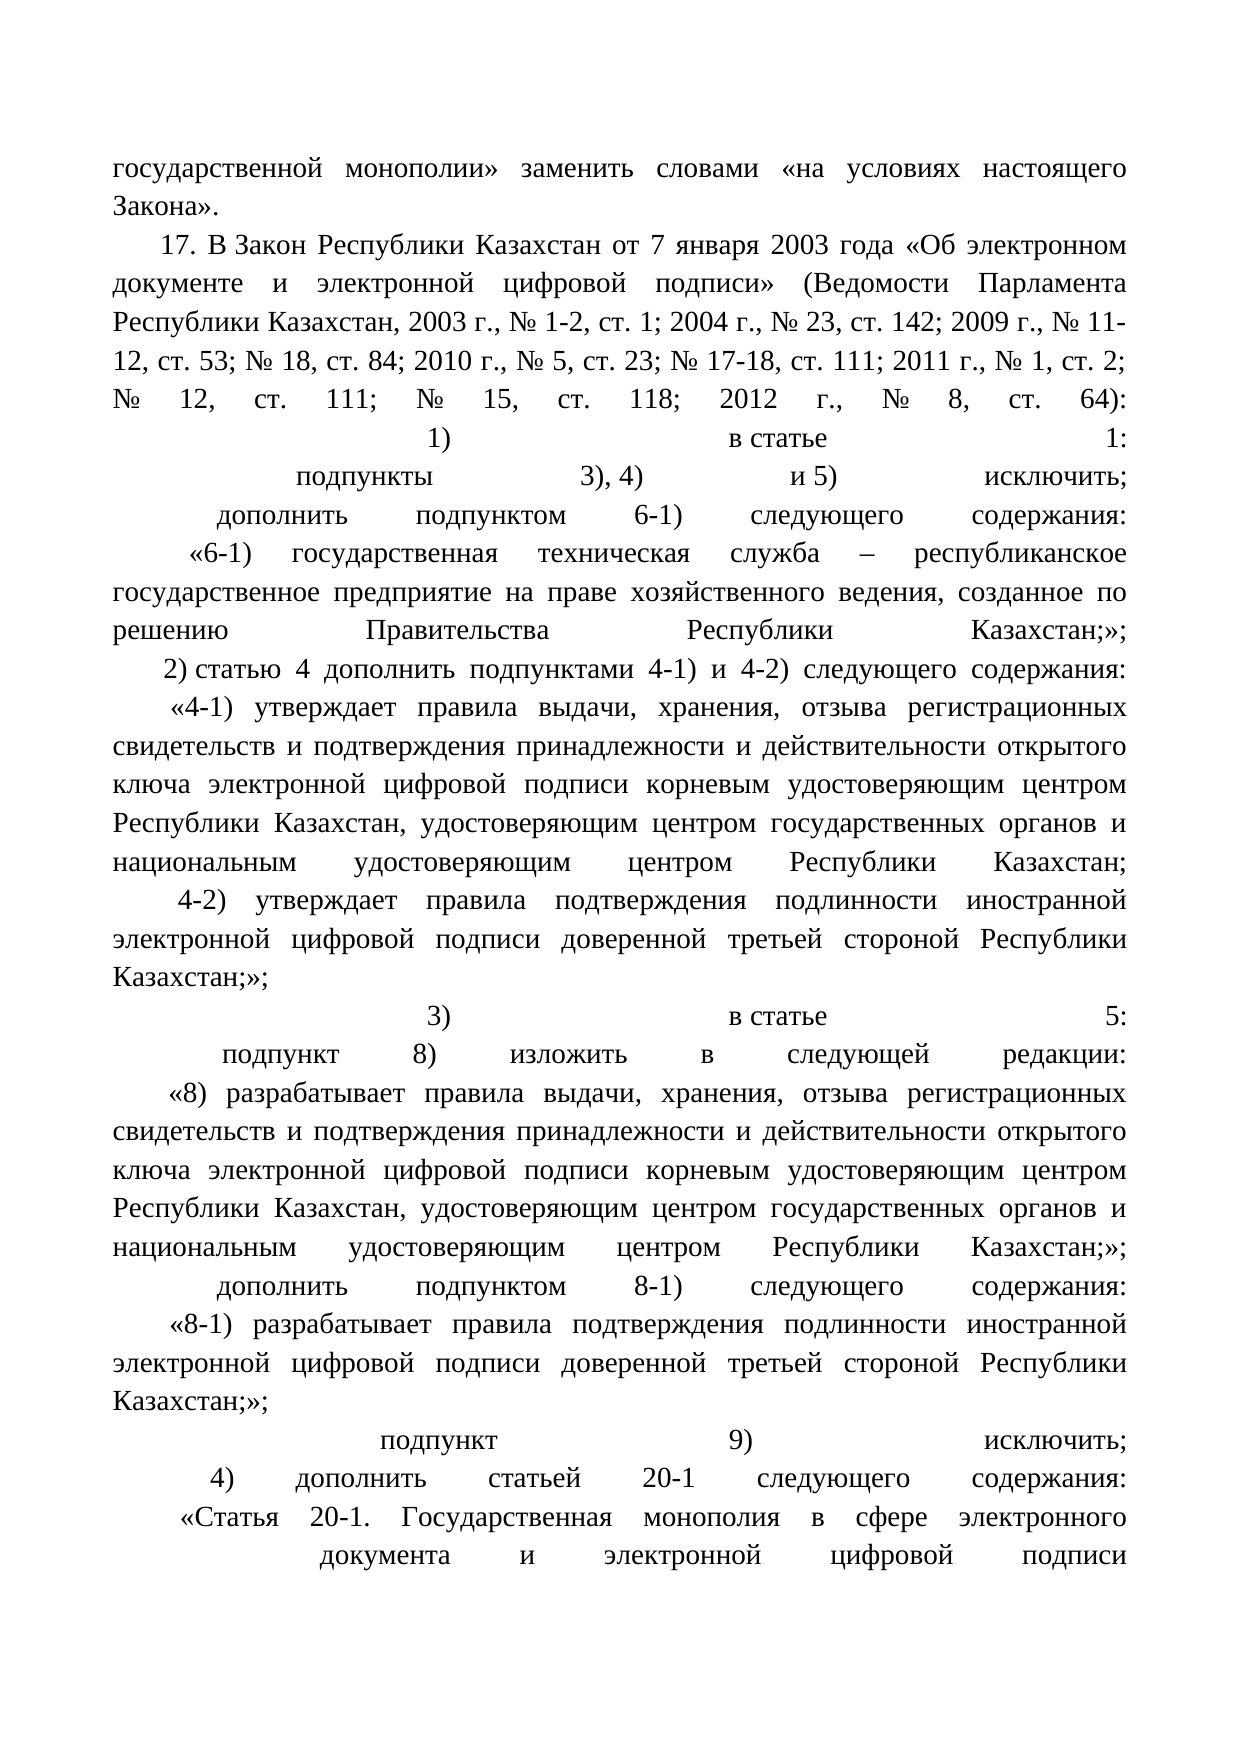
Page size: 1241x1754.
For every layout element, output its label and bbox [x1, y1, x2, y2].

text [112, 227, 1128, 1571]
text [112, 150, 1128, 222]
